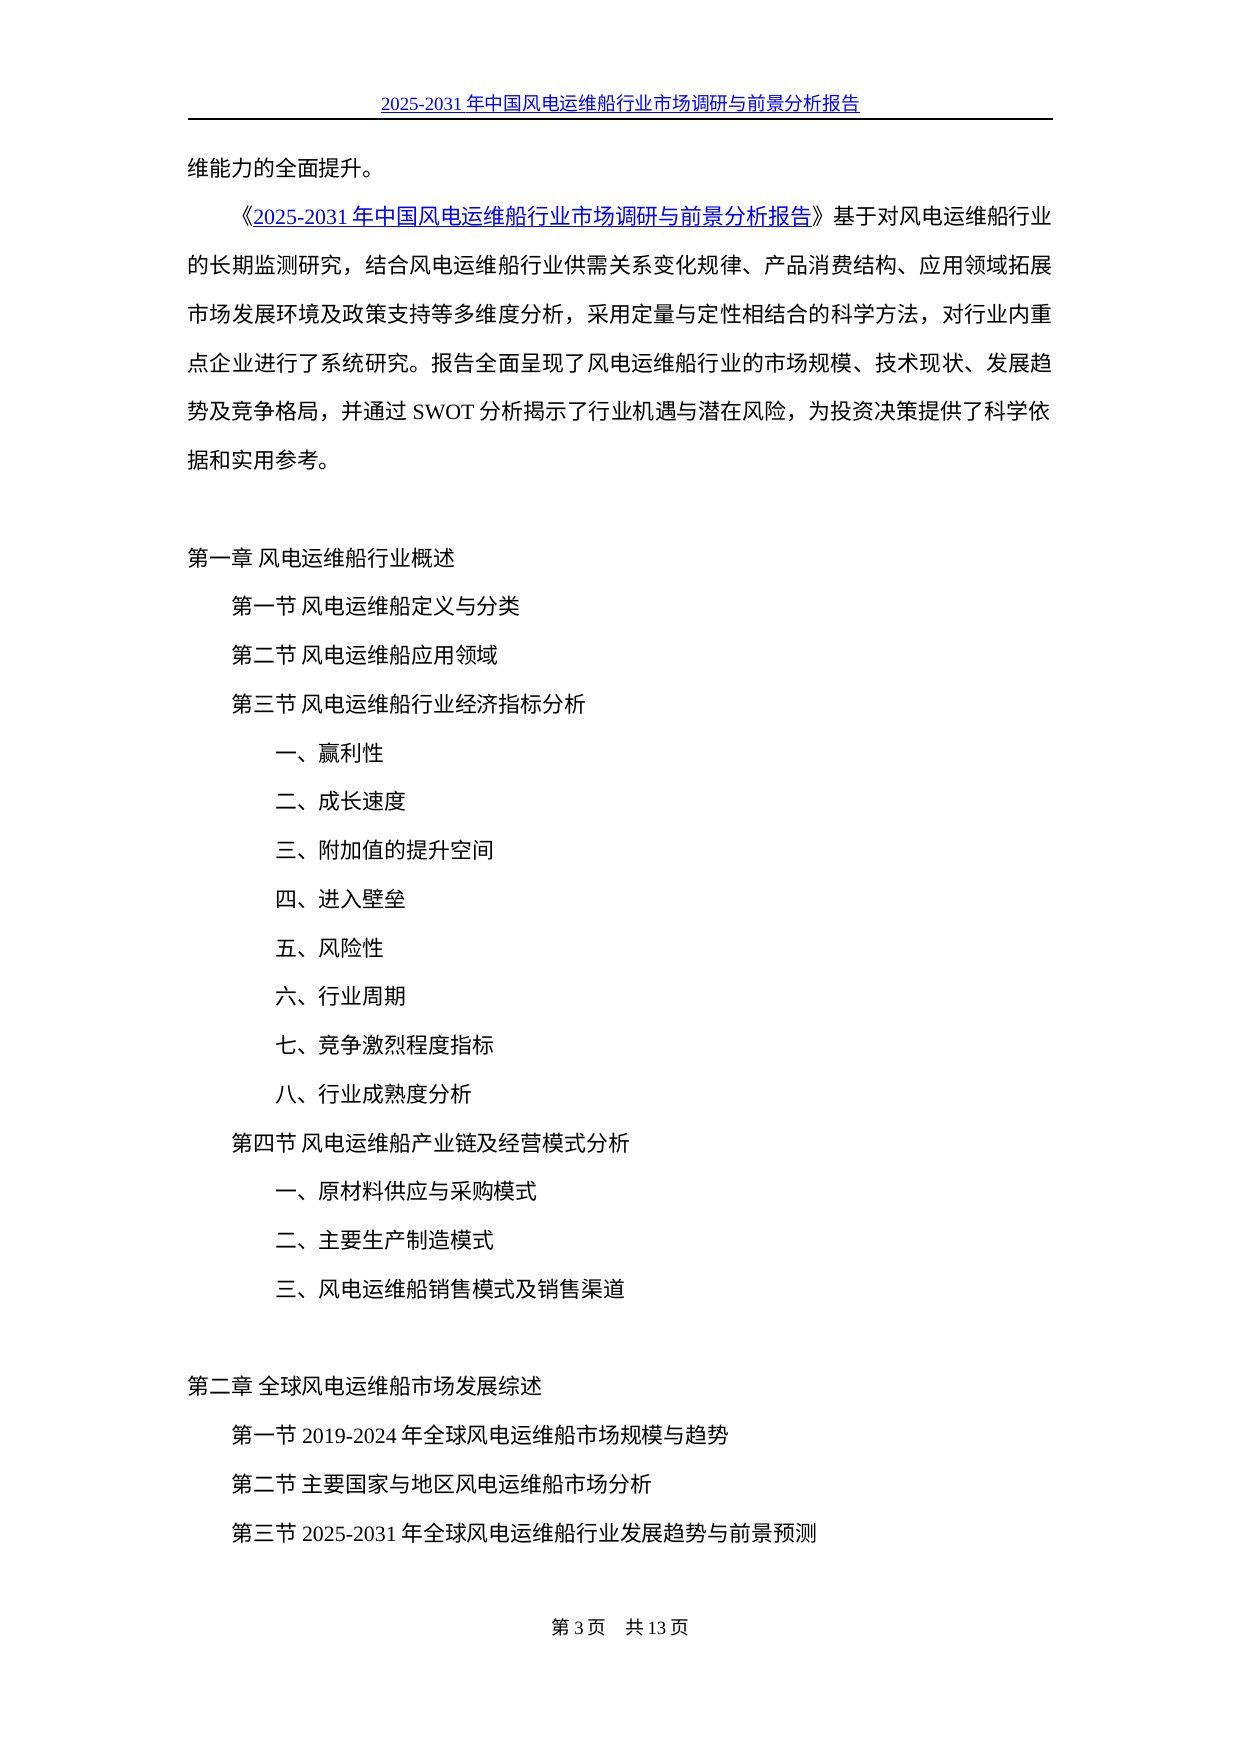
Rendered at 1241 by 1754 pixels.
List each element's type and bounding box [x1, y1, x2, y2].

text [187, 150, 1053, 1548]
